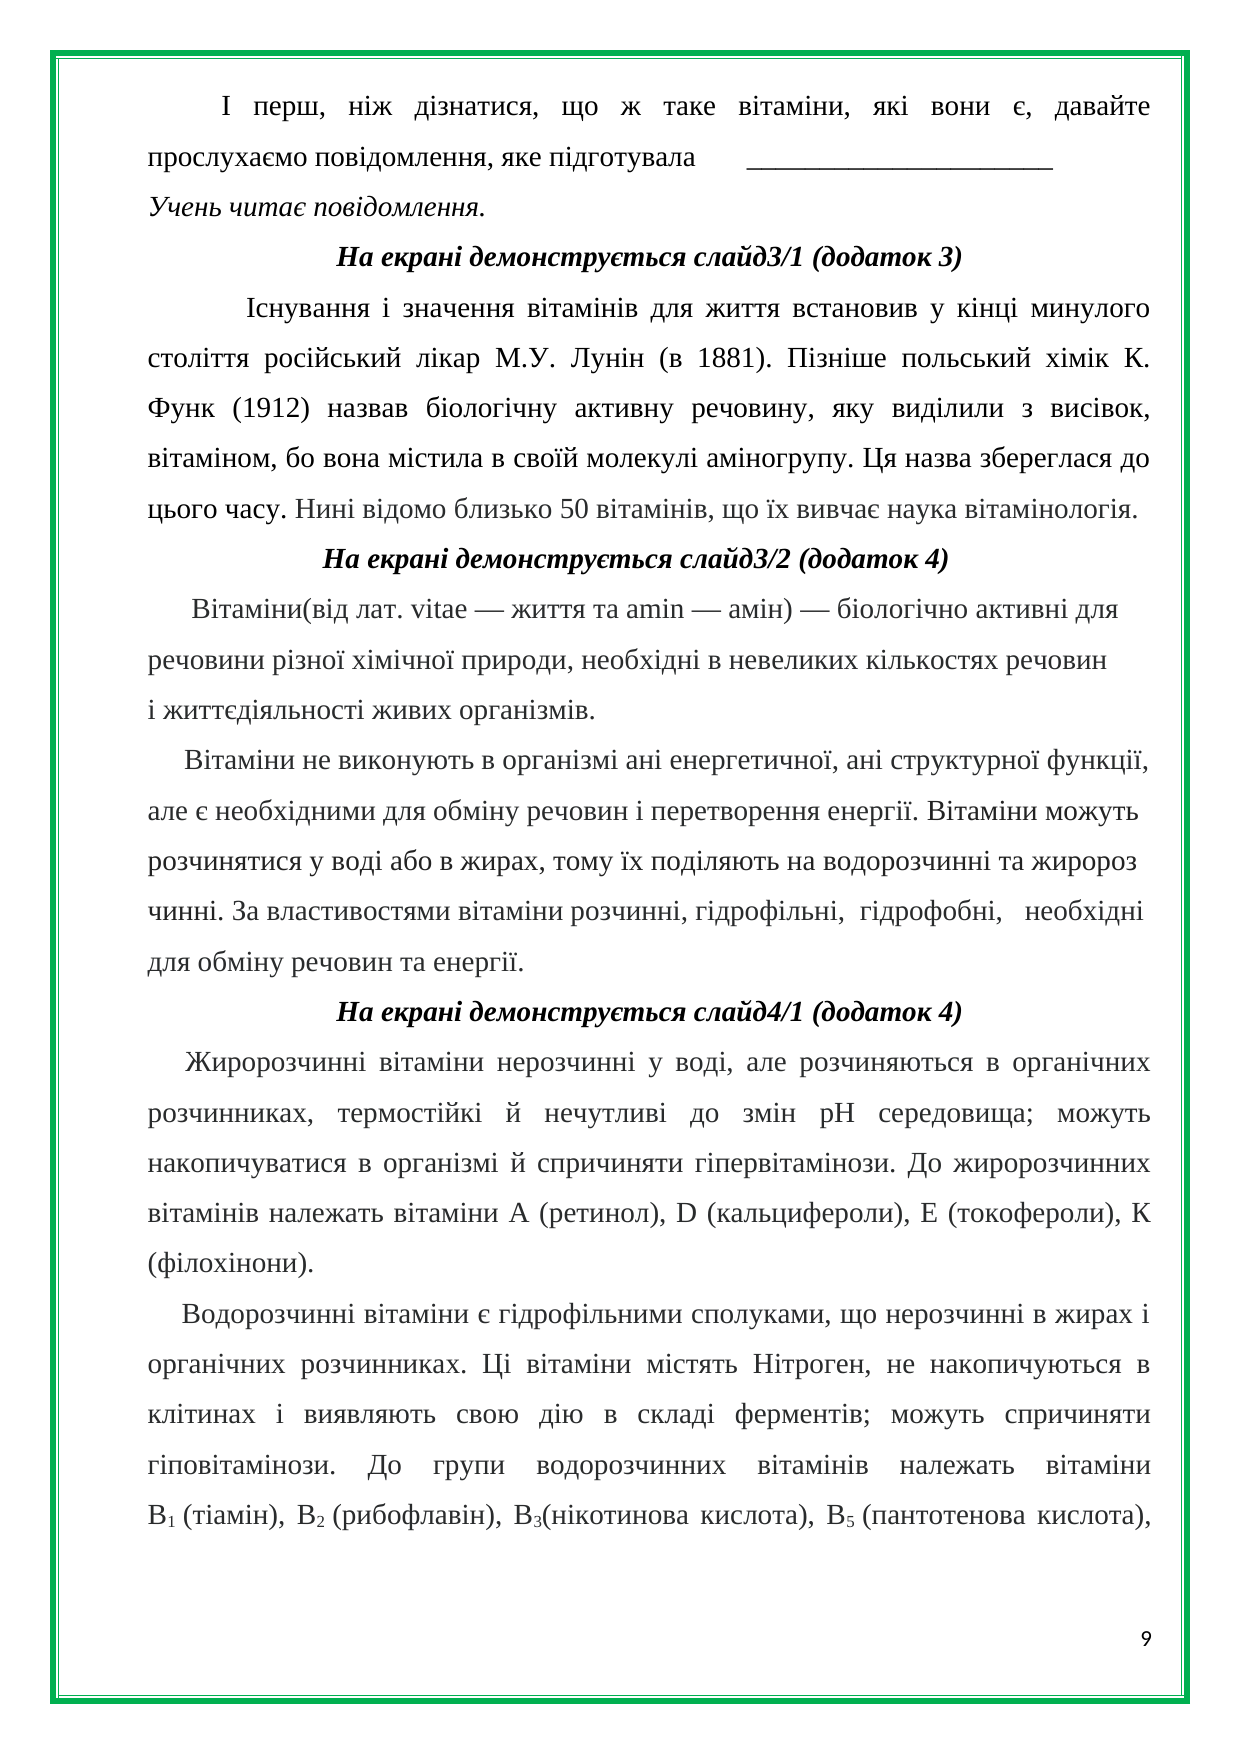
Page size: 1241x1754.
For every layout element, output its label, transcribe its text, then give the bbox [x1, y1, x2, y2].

text На екрані демонструється слайд4/1 (додаток 4) [147, 994, 1152, 1028]
text Жиророзчинні вітаміни нерозчинні у воді, але розчиняються в органічних розчинниках, термостійкі й нечутливі до змін рН середовища; можуть накопичуватися в організмі й спричиняти гіпервітамінози. До жиророзчинних вітамінів належать вітаміни А (ретинол), D (кальцифероли), Е (токофероли), К (філохінони). [147, 1044, 1152, 1279]
text На екрані демонструється слайд3/1 (додаток 3) [147, 239, 1152, 273]
text На екрані демонструється слайд3/2 (додаток 4) [147, 541, 1152, 575]
text для обміну речовин та енергії. [147, 944, 1152, 977]
text Учень читає повідомлення. [147, 189, 1152, 223]
text Вітаміни(від лат. vitae — життя та amin — амін) — біологічно активні для [147, 592, 1152, 625]
text Існування і значення вітамінів для життя встановив у кінці минулого століття російський лікар М.У. Лунін (в 1881). Пізніше польський хімік К. Функ (1912) назвав біологічну активну речовину, яку виділили з висівок, вітаміном, бо вона містила в своїй молекулі аміногрупу. Ця назва збереглася до цього часу. Нині відомо близько 50 вітамінів, що їх вивчає наука вітамінологія. [147, 290, 1152, 524]
text але є необхідними для обміну речовин і перетворення енергії. Вітаміни можуть [147, 793, 1152, 826]
text Вітаміни не виконують в організмі ані енергетичної, ані структурної функції, [147, 742, 1152, 776]
text розчинятися у воді або в жирах, тому їх поділяють на водорозчинні та жиророз [147, 843, 1152, 877]
text і життєдіяльності живих організмів. [147, 692, 1152, 726]
text І перш, ніж дізнатися, що ж таке вітаміни, які вони є, давайте прослухаємо повідомлення, яке підготувала _____________________ [147, 88, 1152, 172]
text речовини різної хімічної природи, необхідні в невеликих кількостях речовин [147, 642, 1152, 675]
text чинні. За властивостями вітаміни розчинні, гідрофільні, гідрофобні, необхідні [147, 893, 1152, 927]
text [147, 1296, 1152, 1531]
